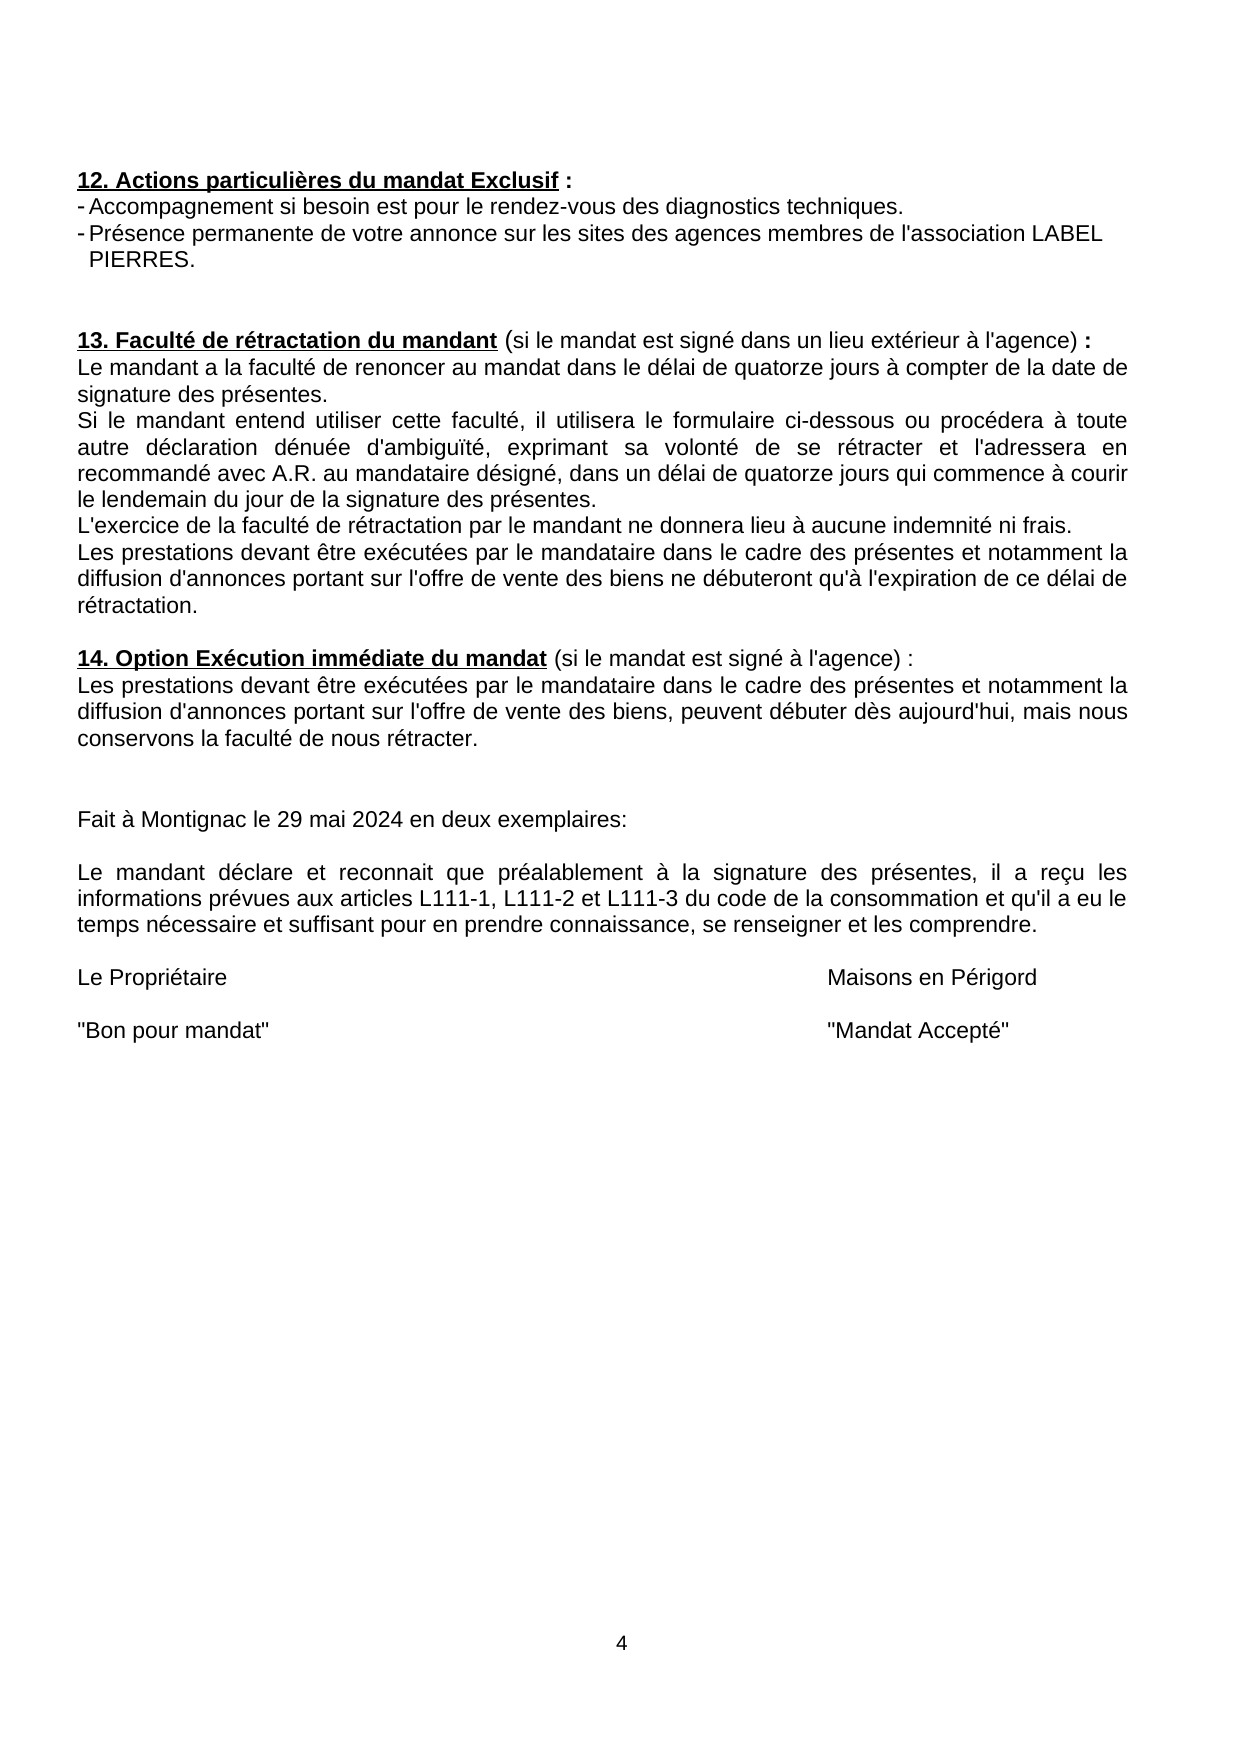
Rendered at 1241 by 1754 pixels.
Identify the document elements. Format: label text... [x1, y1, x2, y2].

text 14. Option Exécution immédiate du mandat (si le mandat est signé à l'agence) : [77, 645, 1129, 672]
list Accompagnement si besoin est pour le rendez-vous des diagnostics techniques. [77, 193, 1129, 219]
list 12. Actions particulières du mandat Exclusif : [77, 167, 1129, 193]
text Le mandant a la faculté de renoncer au mandat dans le délai de quatorze jours à compter de la date de signature des présentes. [77, 354, 1129, 407]
text Le mandant déclare et reconnait que préalablement à la signature des présentes, il a reçu les informations prévues aux articles L111-1, L111-2 et L111-3 du code de la consommation et qu'il a eu le temps nécessaire et suffisant pour en prendre connaissance, se renseigner et les comprendre. [77, 859, 1129, 938]
list Présence permanente de votre annonce sur les sites des agences membres de l'association LABEL PIERRES. [77, 219, 1129, 272]
text "Bon pour mandat" "Mandat Accepté" [77, 1017, 1129, 1043]
text Si le mandant entend utiliser cette faculté, il utilisera le formulaire ci-dessous ou procédera à toute autre déclaration dénuée d'ambiguïté, exprimant sa volonté de se rétracter et l'adressera en recommandé avec A.R. au mandataire désigné, dans un délai de quatorze jours qui commence à courir le lendemain du jour de la signature des présentes. [77, 407, 1129, 512]
text L'exercice de la faculté de rétractation par le mandant ne donnera lieu à aucune indemnité ni frais. [77, 512, 1129, 539]
text Fait à Montignac le 29 mai 2024 en deux exemplaires: [77, 806, 1129, 832]
text Les prestations devant être exécutées par le mandataire dans le cadre des présentes et notamment la diffusion d'annonces portant sur l'offre de vente des biens ne débuteront qu'à l'expiration de ce délai de rétractation. [77, 539, 1129, 618]
text Les prestations devant être exécutées par le mandataire dans le cadre des présentes et notamment la diffusion d'annonces portant sur l'offre de vente des biens, peuvent débuter dès aujourd'hui, mais nous conservons la faculté de nous rétracter. [77, 672, 1129, 751]
text 13. Faculté de rétractation du mandant (si le mandat est signé dans un lieu extérieur à l'agence) : [77, 326, 1129, 354]
text Le Propriétaire Maisons en Périgord [77, 964, 1129, 991]
